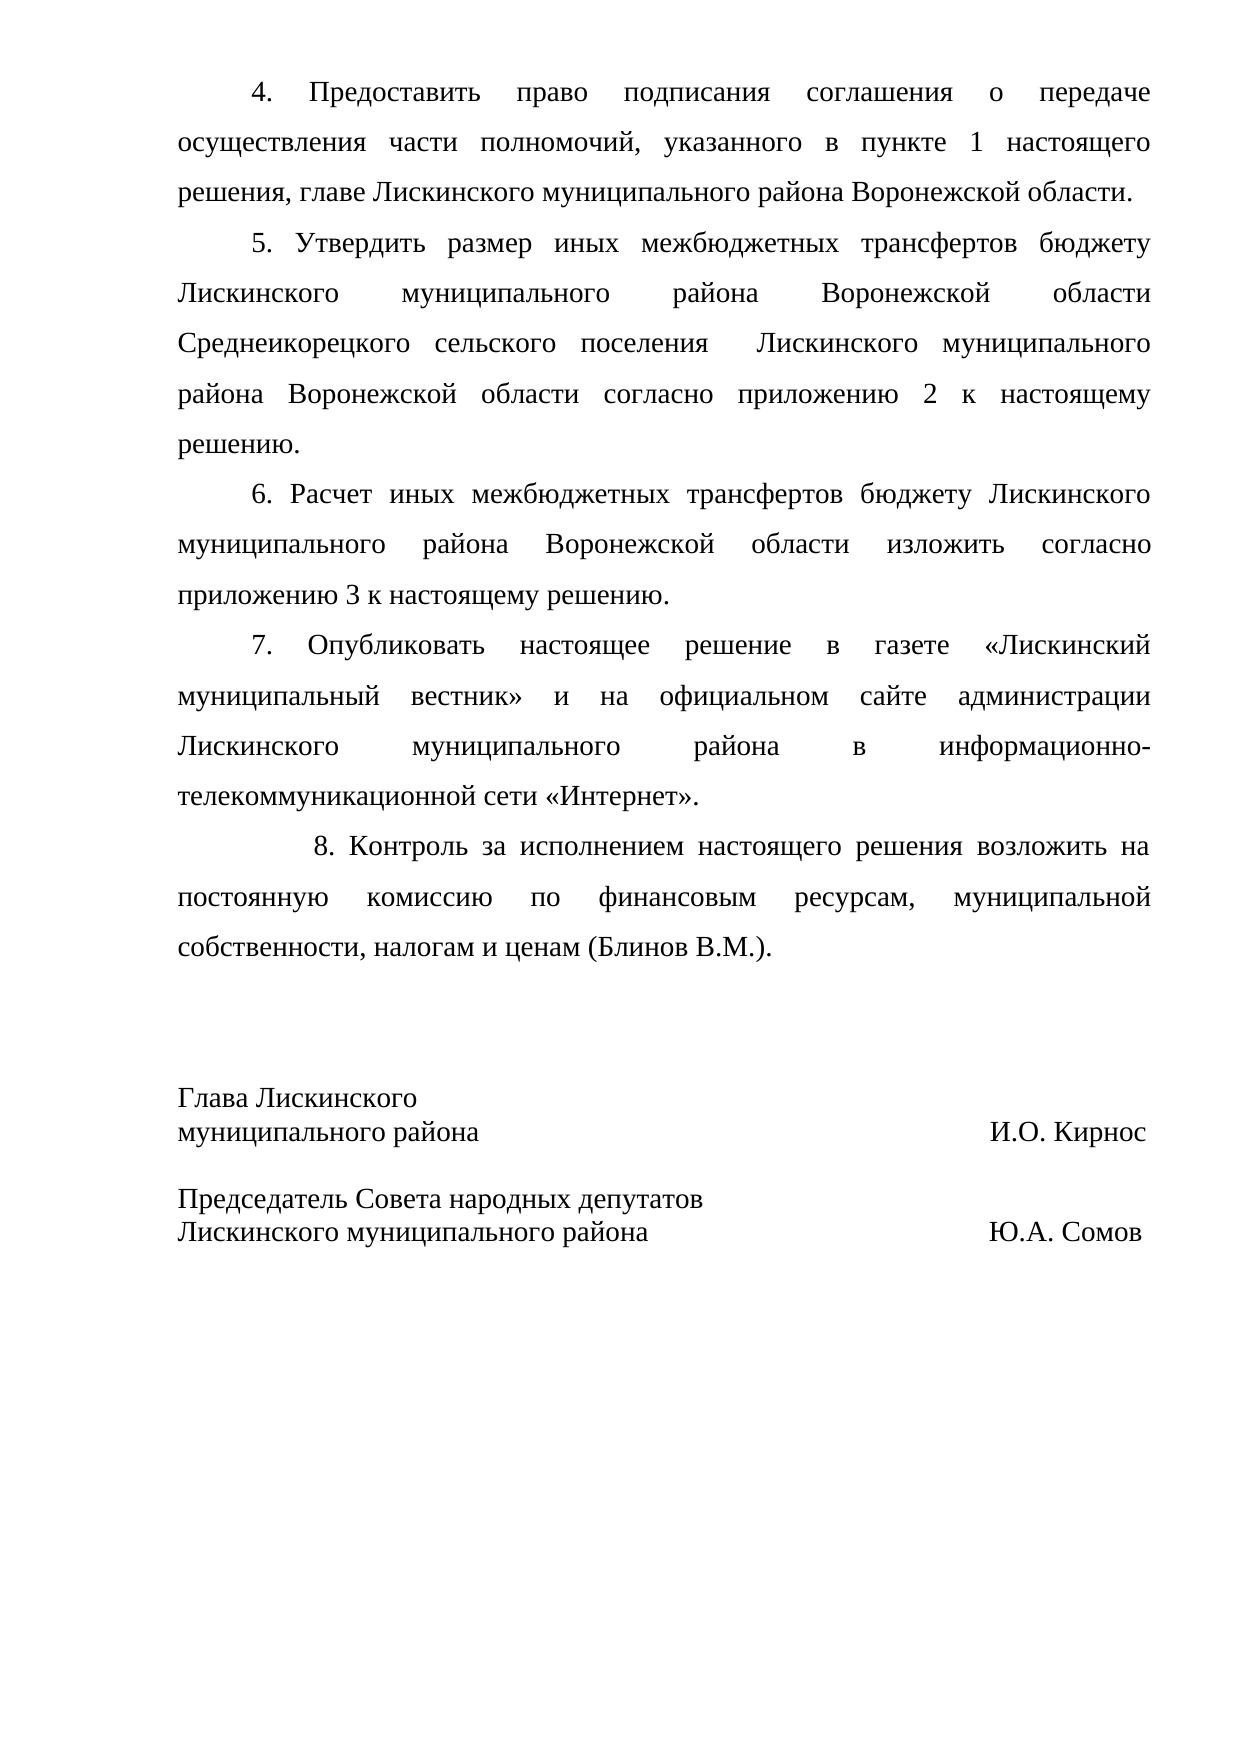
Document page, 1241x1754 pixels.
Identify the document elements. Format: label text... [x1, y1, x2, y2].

text Председатель Совета народных депутатов [177, 1181, 1152, 1214]
text 4. Предоставить право подписания соглашения о передаче осуществления части полномочий, указанного в пункте 1 настоящего решения, главе Лискинского муниципального района Воронежской области. [177, 74, 1152, 208]
text Глава Лискинского [177, 1080, 1152, 1114]
text 8. Контроль за исполнением настоящего решения возложить на постоянную комиссию по финансовым ресурсам, муниципальной собственности, налогам и ценам (Блинов В.М.). [177, 828, 1152, 963]
text 5. Утвердить размер иных межбюджетных трансфертов бюджету Лискинского муниципального района Воронежской области Среднеикорецкого сельского поселения Лискинского муниципального района Воронежской области согласно приложению 2 к настоящему решению. [177, 225, 1152, 459]
text 6. Расчет иных межбюджетных трансфертов бюджету Лискинского муниципального района Воронежской области изложить согласно приложению 3 к настоящему решению. [177, 476, 1152, 611]
text 7. Опубликовать настоящее решение в газете «Лискинский муниципальный вестник» и на официальном сайте администрации Лискинского муниципального района в информационно-телекоммуникационной сети «Интернет». [177, 627, 1152, 812]
text Лискинского муниципального района Ю.А. Сомов [177, 1214, 1152, 1248]
text муниципального района И.О. Кирнос [177, 1114, 1152, 1147]
